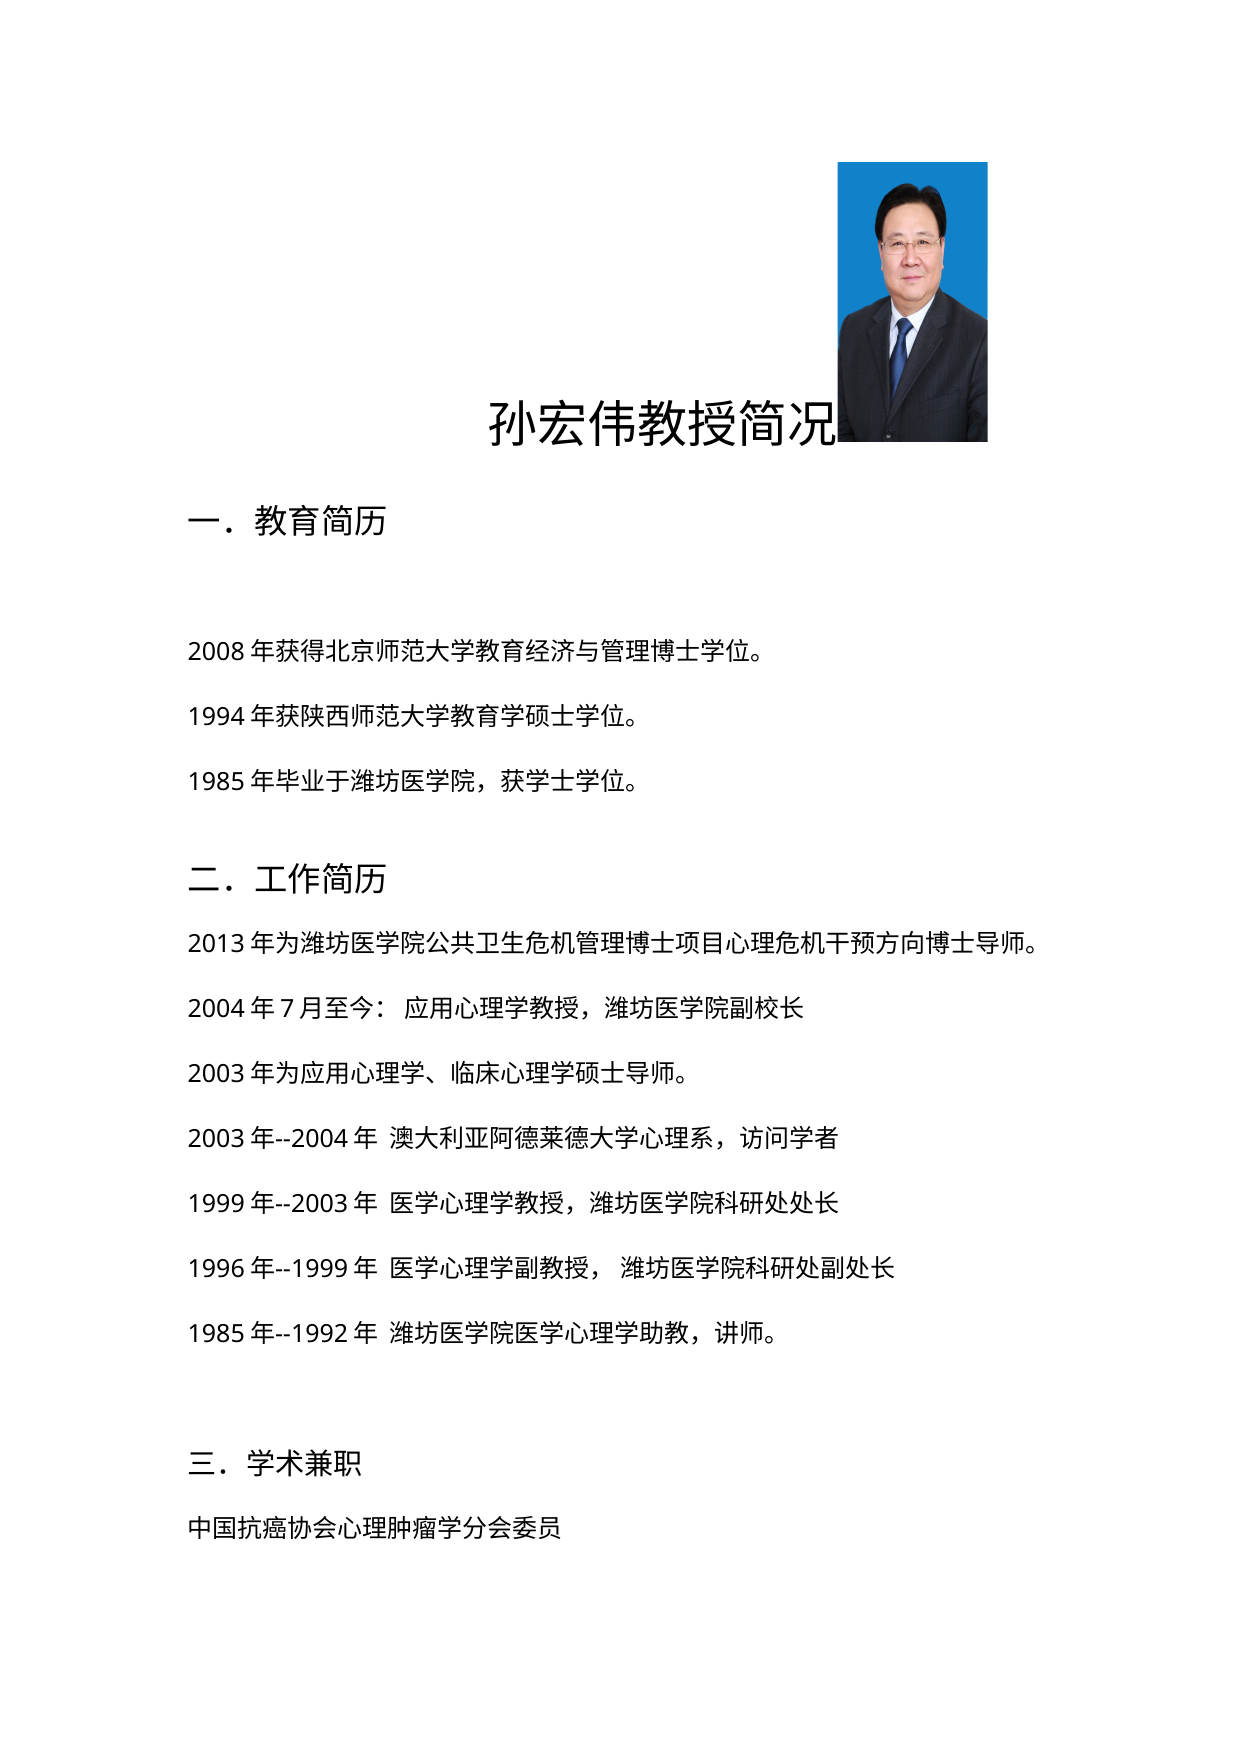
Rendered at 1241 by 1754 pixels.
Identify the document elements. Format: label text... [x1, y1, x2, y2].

text 2003年为应用心理学、临床心理学硕士导师。 [187, 1039, 1064, 1104]
text 孙宏伟教授简况 [187, 162, 1053, 487]
picture [837, 162, 988, 442]
text 三．学术兼职 [187, 1429, 1064, 1494]
text 1985年--1992年 潍坊医学院医学心理学助教，讲师。 [187, 1299, 1064, 1364]
text 1994年获陕西师范大学教育学硕士学位。 [187, 682, 1064, 747]
text 2008年获得北京师范大学教育经济与管理博士学位。 [187, 617, 1064, 682]
list 教育简历 [187, 487, 1053, 552]
text 1985年毕业于潍坊医学院，获学士学位。 [187, 747, 1064, 812]
text 2013年为潍坊医学院公共卫生危机管理博士项目心理危机干预方向博士导师。 [187, 909, 1064, 974]
text 2004年7月至今： 应用心理学教授，潍坊医学院副校长 [187, 974, 1064, 1039]
text 1996年--1999年 医学心理学副教授， 潍坊医学院科研处副处长 [187, 1234, 1064, 1299]
text 2003年--2004年 澳大利亚阿德莱德大学心理系，访问学者 [187, 1104, 1064, 1169]
text 1999年--2003年 医学心理学教授，潍坊医学院科研处处长 [187, 1169, 1064, 1234]
list 工作简历 [187, 844, 1053, 909]
text 中国抗癌协会心理肿瘤学分会委员 [187, 1494, 1053, 1559]
